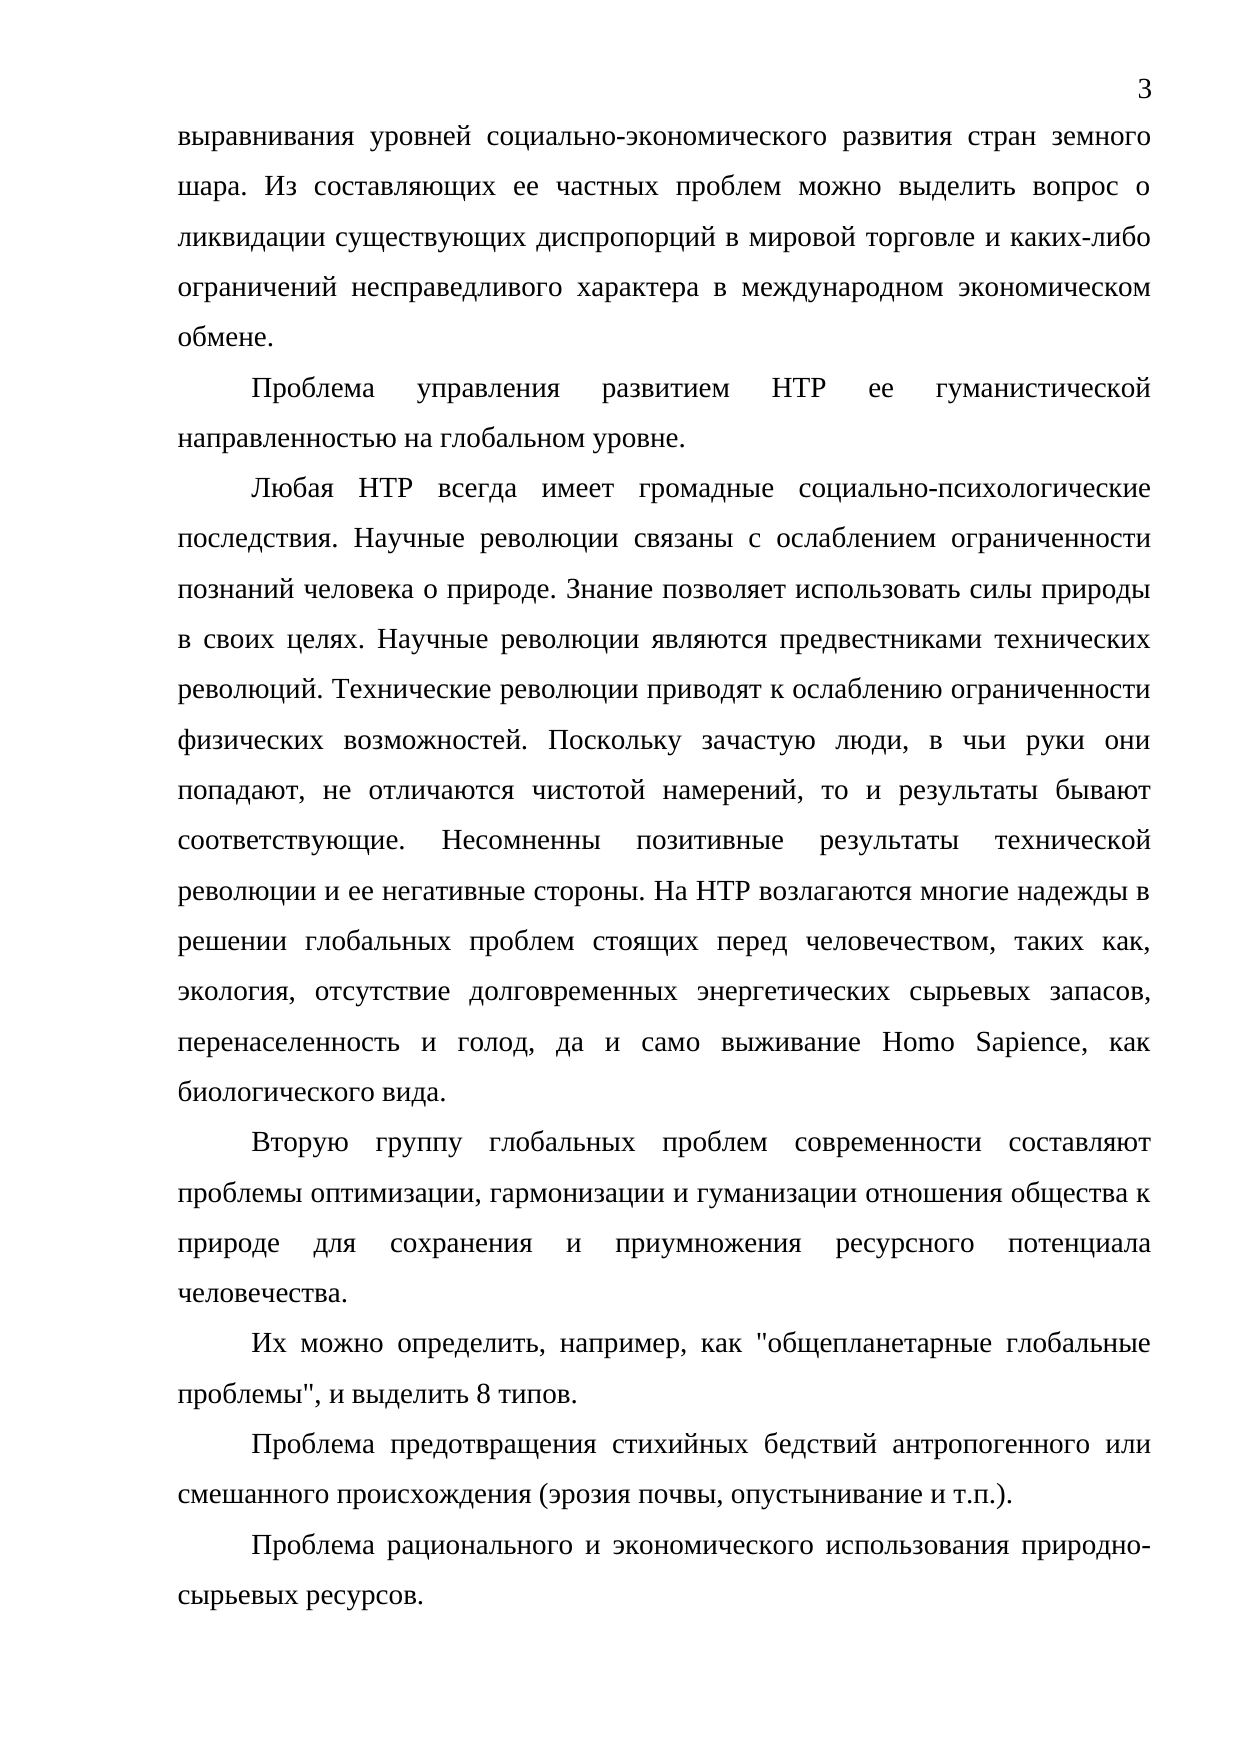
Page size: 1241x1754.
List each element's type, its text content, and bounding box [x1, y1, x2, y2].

text Вторую группу глобальных проблем современности составляют проблемы оптимизации, гармонизации и гуманизации отношения общества к природе для сохранения и приумножения ресурсного потенциала человечества. [177, 1124, 1152, 1309]
text Их можно определить, например, как "общепланетарные глобальные проблемы", и выделить 8 типов. [177, 1326, 1152, 1409]
text Проблема предотвращения стихийных бедствий антропогенного или смешанного происхождения (эрозия почвы, опустынивание и т.п.). [177, 1426, 1152, 1510]
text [177, 118, 1152, 353]
text Любая НТР всегда имеет громадные социально-психологические последствия. Научные революции связаны с ослаблением ограниченности познаний человека о природе. Знание позволяет использовать силы природы в своих целях. Научные революции являются предвестниками технических революций. Технические революции приводят к ослаблению ограниченности физических возможностей. Поскольку зачастую люди, в чьи руки они попадают, не отличаются чистотой намерений, то и результаты бывают соответствующие. Несомненны позитивные результаты технической революции и ее негативные стороны. На НТР возлагаются многие надежды в решении глобальных проблем стоящих перед человечеством, таких как, экология, отсутствие долговременных энергетических сырьевых запасов, перенаселенность и голод, да и само выживание Homo Sapience, как биологического вида. [177, 470, 1152, 1108]
text Проблема рационального и экономического использования природно-сырьевых ресурсов. [177, 1527, 1152, 1611]
text Проблема управления развитием НТР ее гуманистической направленностью на глобальном уровне. [177, 370, 1152, 453]
